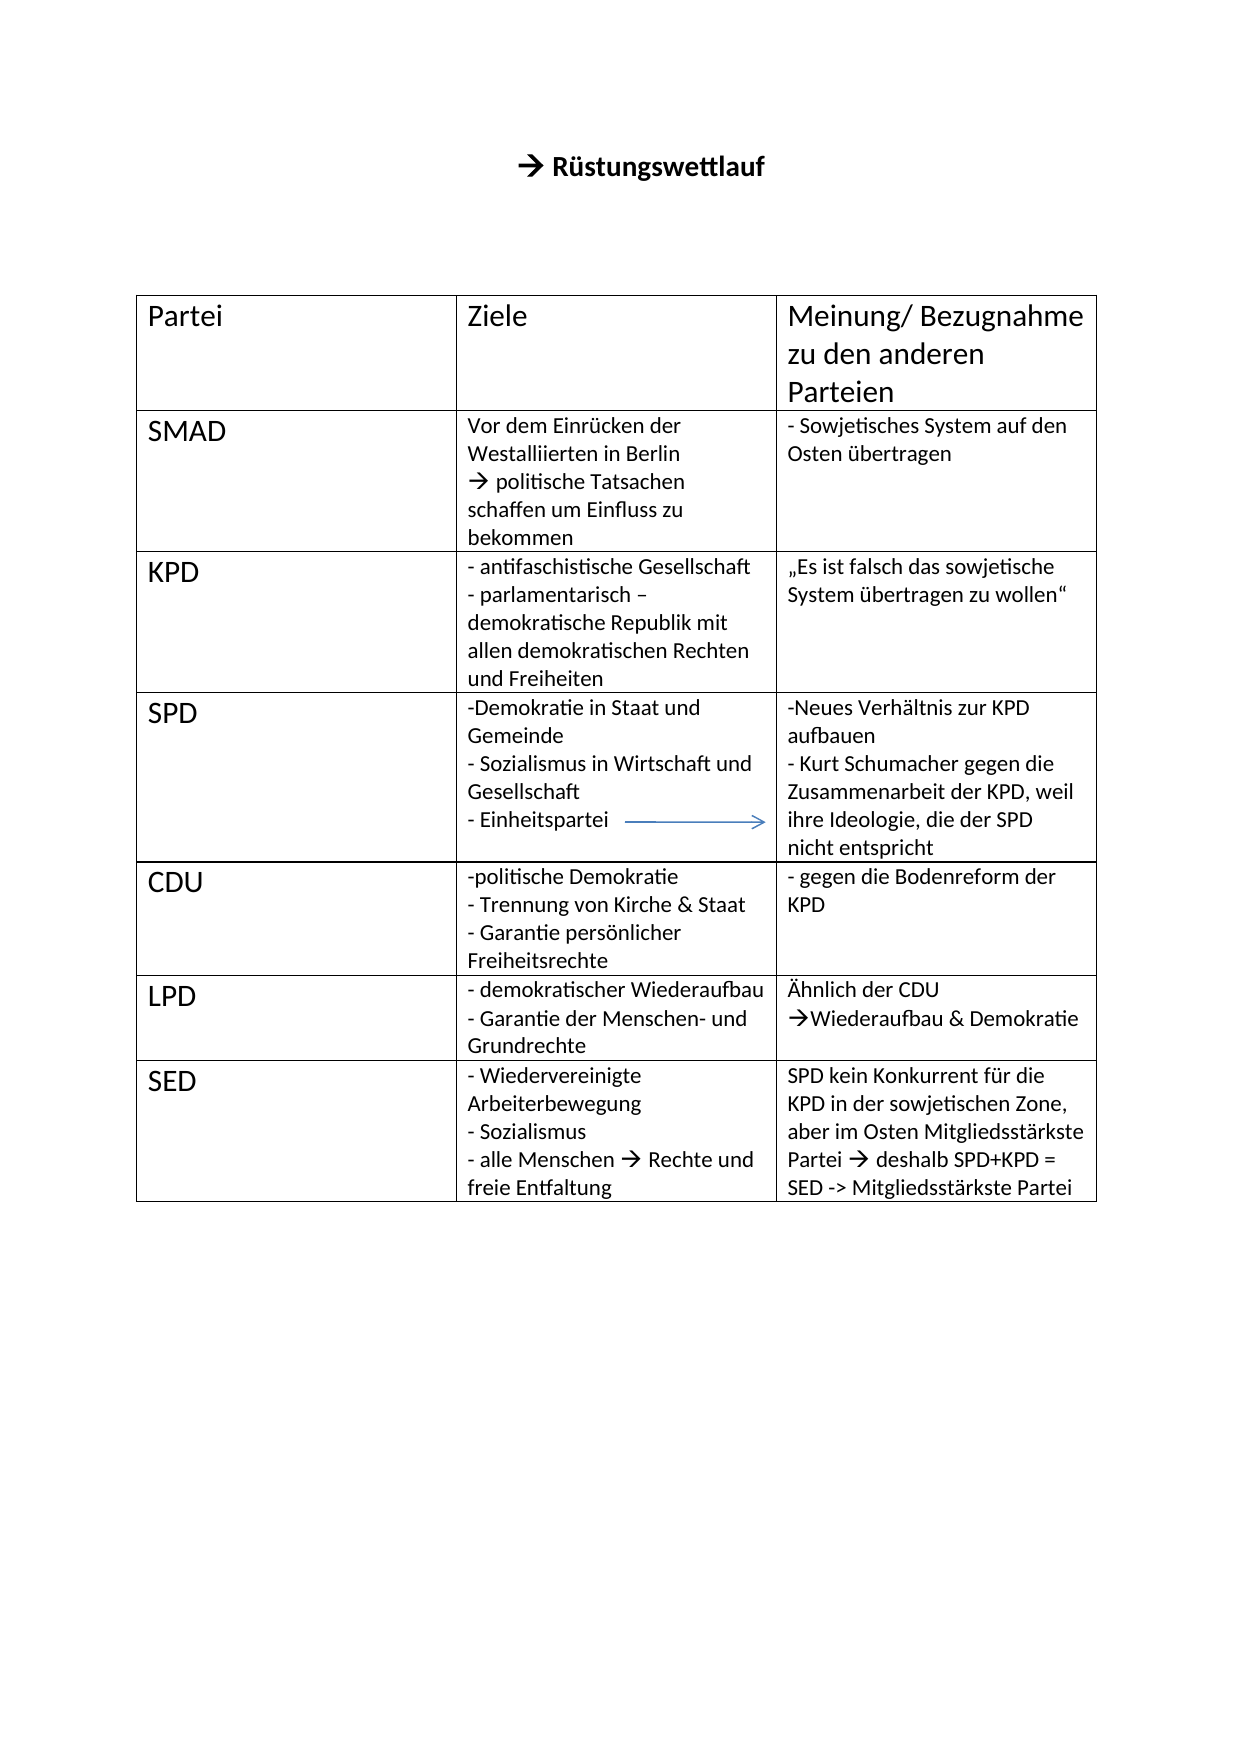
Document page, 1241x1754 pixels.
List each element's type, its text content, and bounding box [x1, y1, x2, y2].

table_cell - Sowjetisches System auf den Osten übertragen [777, 411, 1096, 551]
table_cell -Neues Verhältnis zur KPD aufbauen - Kurt Schumacher gegen die Zusammenarbeit der KPD, weil ihre Ideologie, die der SPD nicht entspricht [777, 693, 1096, 861]
table_cell CDU [137, 863, 456, 974]
table_cell - demokratischer Wiederaufbau - Garantie der Menschen- und Grundrechte [457, 976, 776, 1060]
table_cell SPD kein Konkurrent für die KPD in der sowjetischen Zone, aber im Osten Mitgliedsstärkste Partei deshalb SPD+KPD = SED -> Mitgliedsstärkste Partei [777, 1061, 1096, 1201]
table_cell -politische Demokratie - Trennung von Kirche & Staat - Garantie persönlicher Freiheitsrechte [457, 863, 776, 974]
table_cell SMAD [137, 411, 456, 551]
table_cell -Demokratie in Staat und Gemeinde - Sozialismus in Wirtschaft und Gesellschaft - Einheitspartei [457, 693, 776, 861]
table_cell - antifaschistische Gesellschaft - parlamentarisch – demokratische Republik mit allen demokratischen Rechten und Freiheiten [457, 552, 776, 692]
list Rüstungswettlauf [260, 148, 1093, 183]
table_cell - gegen die Bodenreform der KPD [777, 863, 1096, 974]
table_cell - Wiedervereinigte Arbeiterbewegung - Sozialismus - alle Menschen Rechte und freie Entfaltung [457, 1061, 776, 1201]
table_header Meinung/ Bezugnahme zu den anderen Parteien [777, 296, 1096, 410]
table_cell LPD [137, 976, 456, 1060]
table_cell Ähnlich der CDU Wiederaufbau & Demokratie [777, 976, 1096, 1060]
table_cell SED [137, 1061, 456, 1201]
table_cell KPD [137, 552, 456, 692]
table_cell SPD [137, 693, 456, 861]
table_cell „Es ist falsch das sowjetische System übertragen zu wollen“ [777, 552, 1096, 692]
table_cell Vor dem Einrücken der Westalliierten in Berlin politische Tatsachen schaffen um Einfluss zu bekommen [457, 411, 776, 551]
table_header Ziele [457, 296, 776, 410]
table_header Partei [137, 296, 456, 410]
